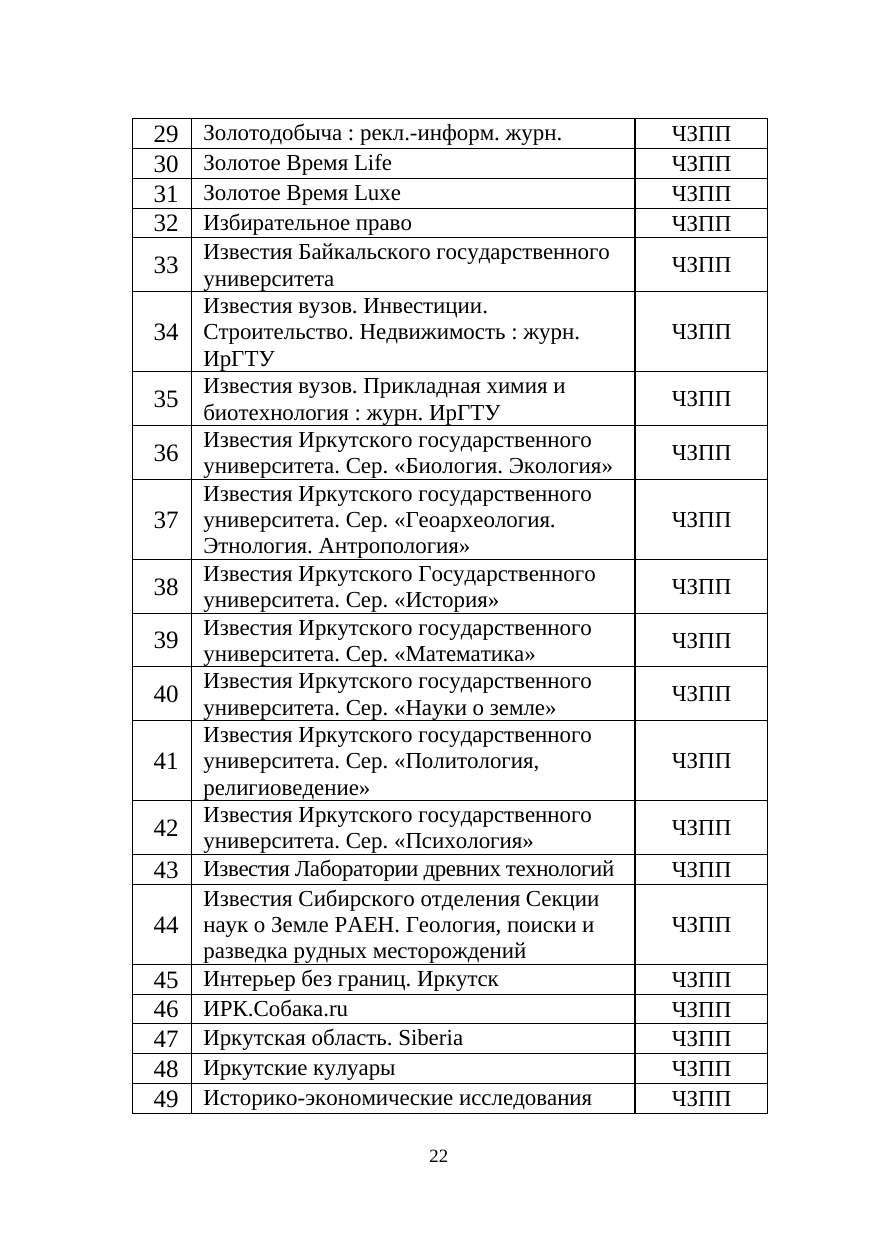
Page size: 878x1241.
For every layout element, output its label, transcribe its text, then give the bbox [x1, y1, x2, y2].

table_cell [133, 614, 191, 666]
table_cell ЧЗПП [636, 721, 767, 800]
table_cell ЧЗПП [636, 885, 767, 964]
table_cell [133, 209, 191, 237]
table_cell [133, 426, 191, 479]
table_cell Золотое Время Life [192, 149, 634, 178]
table_cell [133, 1084, 191, 1113]
table_cell [133, 885, 191, 964]
table_cell [133, 119, 191, 148]
table_cell [133, 965, 191, 993]
table_cell ЧЗПП [636, 372, 767, 425]
table_cell ЧЗПП [636, 667, 767, 720]
table_cell ЧЗПП [636, 995, 767, 1023]
table_cell Известия вузов. Прикладная химия и биотехнология : журн. ИрГТУ [192, 372, 634, 425]
table_cell ЧЗПП [636, 801, 767, 854]
table_cell ЧЗПП [636, 480, 767, 559]
table_cell [133, 855, 191, 884]
table_cell [133, 372, 191, 425]
table_cell Известия Иркутского Государственного университета. Сер. «История» [192, 560, 634, 612]
table_cell ЧЗПП [636, 965, 767, 993]
table_cell ЧЗПП [636, 1024, 767, 1053]
table_cell ЧЗПП [636, 560, 767, 612]
table_cell ЧЗПП [636, 179, 767, 207]
table_cell ЧЗПП [636, 149, 767, 178]
table_cell ЧЗПП [636, 292, 767, 371]
table_cell Известия Иркутского государственного университета. Сер. «Математика» [192, 614, 634, 666]
table_cell ЧЗПП [636, 238, 767, 291]
table_cell Известия Иркутского государственного университета. Сер. «Биология. Экология» [192, 426, 634, 479]
table_cell [133, 1024, 191, 1053]
table_cell [133, 1054, 191, 1083]
table_cell Известия Байкальского государственного университета [192, 238, 634, 291]
table_cell [133, 560, 191, 612]
table_cell ЧЗПП [636, 1054, 767, 1083]
table_cell [133, 721, 191, 800]
table_cell [133, 801, 191, 854]
table_cell Золотое Время Luxe [192, 179, 634, 207]
table_cell Известия Лаборатории древних технологий [192, 855, 634, 884]
table_cell [133, 238, 191, 291]
table_cell Историко-экономические исследования [192, 1084, 634, 1113]
table_cell Известия Иркутского государственного университета. Сер. «Науки о земле» [192, 667, 634, 720]
table_cell ЧЗПП [636, 1084, 767, 1113]
table_cell ЧЗПП [636, 119, 767, 148]
table_cell [133, 667, 191, 720]
table_cell ЧЗПП [636, 426, 767, 479]
table_cell [133, 480, 191, 559]
table_cell Избирательное право [192, 209, 634, 237]
table_cell Известия вузов. Инвестиции. Строительство. Недвижимость : журн. ИрГТУ [192, 292, 634, 371]
table_cell Известия Иркутского государственного университета. Сер. «Геоархеология. Этнология. Антропология» [192, 480, 634, 559]
table_cell Золотодобыча : рекл.-информ. журн. [192, 119, 634, 148]
table_cell Известия Иркутского государственного университета. Сер. «Психология» [192, 801, 634, 854]
table_cell Известия Сибирского отделения Секции наук о Земле РАЕН. Геология, поиски и разведка рудных месторождений [192, 885, 634, 964]
table_cell ИРК.Собака.ru [192, 995, 634, 1023]
table_cell Известия Иркутского государственного университета. Сер. «Политология, религиоведение» [192, 721, 634, 800]
table_cell [133, 995, 191, 1023]
table_cell ЧЗПП [636, 209, 767, 237]
table_cell [133, 292, 191, 371]
table_cell Иркутские кулуары [192, 1054, 634, 1083]
table_cell Интерьер без границ. Иркутск [192, 965, 634, 993]
table_cell [133, 179, 191, 207]
table_cell [133, 149, 191, 178]
table_cell ЧЗПП [636, 614, 767, 666]
table_cell ЧЗПП [636, 855, 767, 884]
table_cell Иркутская область. Siberia [192, 1024, 634, 1053]
